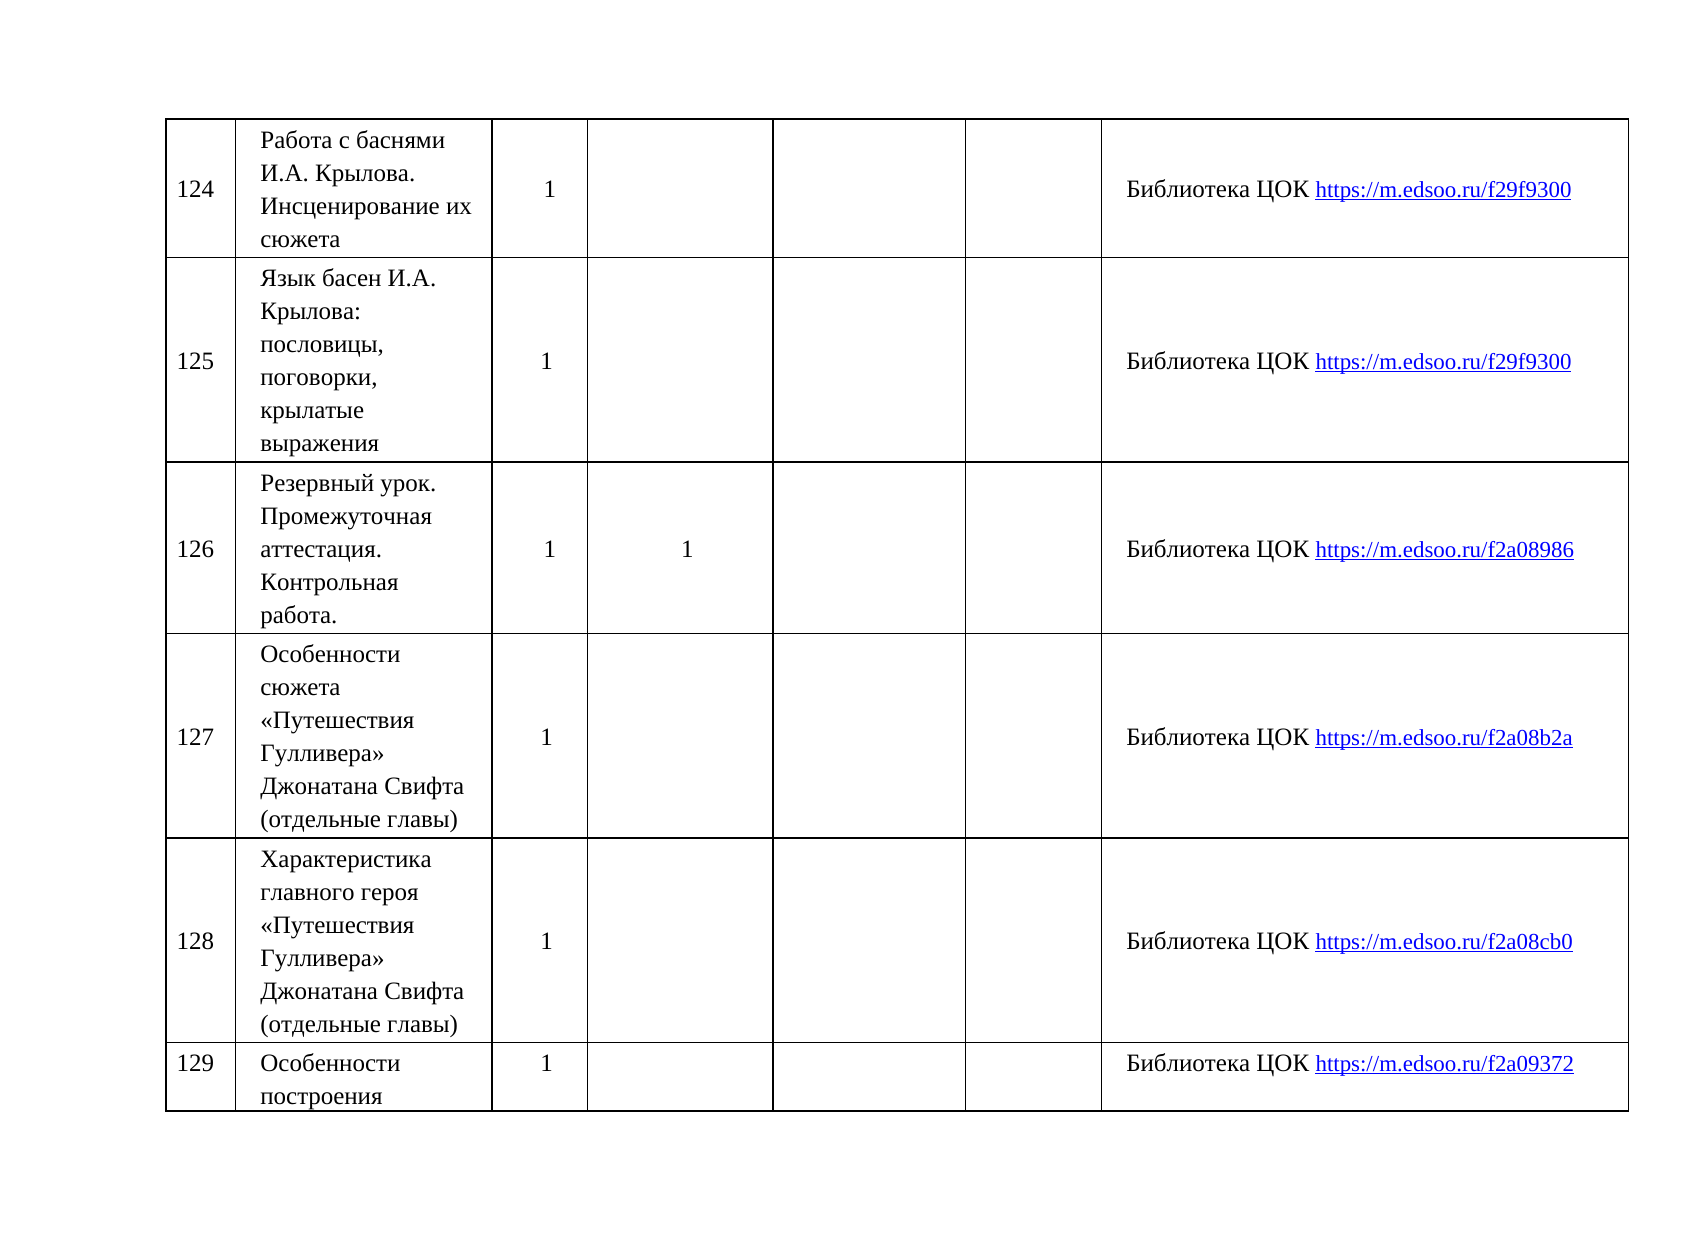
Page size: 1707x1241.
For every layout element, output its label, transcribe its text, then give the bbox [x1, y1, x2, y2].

table_cell 125 [167, 258, 235, 461]
table_cell [588, 1043, 772, 1110]
table_cell [774, 839, 965, 1041]
table_cell [774, 120, 965, 257]
table_cell Резервный урок. Промежуточная аттестация. Контрольная работа. [236, 463, 491, 632]
table_cell Библиотека ЦОК https://m.edsoo.ru/f2a08b2a [1102, 634, 1628, 837]
table_cell Библиотека ЦОК https://m.edsoo.ru/f29f9300 [1102, 258, 1628, 461]
table_cell [966, 839, 1101, 1041]
table_cell 129 [167, 1043, 235, 1110]
table_cell 1 [493, 634, 587, 837]
table_cell 1 [493, 1043, 587, 1110]
table_cell [774, 463, 965, 632]
table_cell [966, 463, 1101, 632]
table_cell [966, 634, 1101, 837]
table_cell 1 [493, 463, 587, 632]
table_cell Библиотека ЦОК https://m.edsoo.ru/f2a08986 [1102, 463, 1628, 632]
table_cell 1 [493, 120, 587, 257]
table_cell [774, 634, 965, 837]
table_cell [588, 258, 772, 461]
table_cell [966, 258, 1101, 461]
table_cell [588, 634, 772, 837]
table_cell Язык басен И.А. Крылова: пословицы, поговорки, крылатые выражения [236, 258, 491, 461]
table_cell Библиотека ЦОК https://m.edsoo.ru/f2a08cb0 [1102, 839, 1628, 1041]
table_cell 1 [493, 258, 587, 461]
table_cell 128 [167, 839, 235, 1041]
table_cell [588, 120, 772, 257]
table_cell 1 [493, 839, 587, 1041]
table_cell [966, 120, 1101, 257]
table_cell Библиотека ЦОК https://m.edsoo.ru/f29f9300 [1102, 120, 1628, 257]
table_cell 124 [167, 120, 235, 257]
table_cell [236, 1043, 491, 1110]
table_cell 127 [167, 634, 235, 837]
table_cell [966, 1043, 1101, 1110]
table_cell [588, 839, 772, 1041]
table_cell Особенности сюжета «Путешествия Гулливера» Джонатана Свифта (отдельные главы) [236, 634, 491, 837]
table_cell [774, 258, 965, 461]
table_cell 126 [167, 463, 235, 632]
table_cell Работа с баснями И.А. Крылова. Инсценирование их сюжета [236, 120, 491, 257]
table_cell 1 [588, 463, 772, 632]
table_cell [774, 1043, 965, 1110]
table_cell Характеристика главного героя «Путешествия Гулливера» Джонатана Свифта (отдельные главы) [236, 839, 491, 1041]
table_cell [1102, 1043, 1628, 1110]
